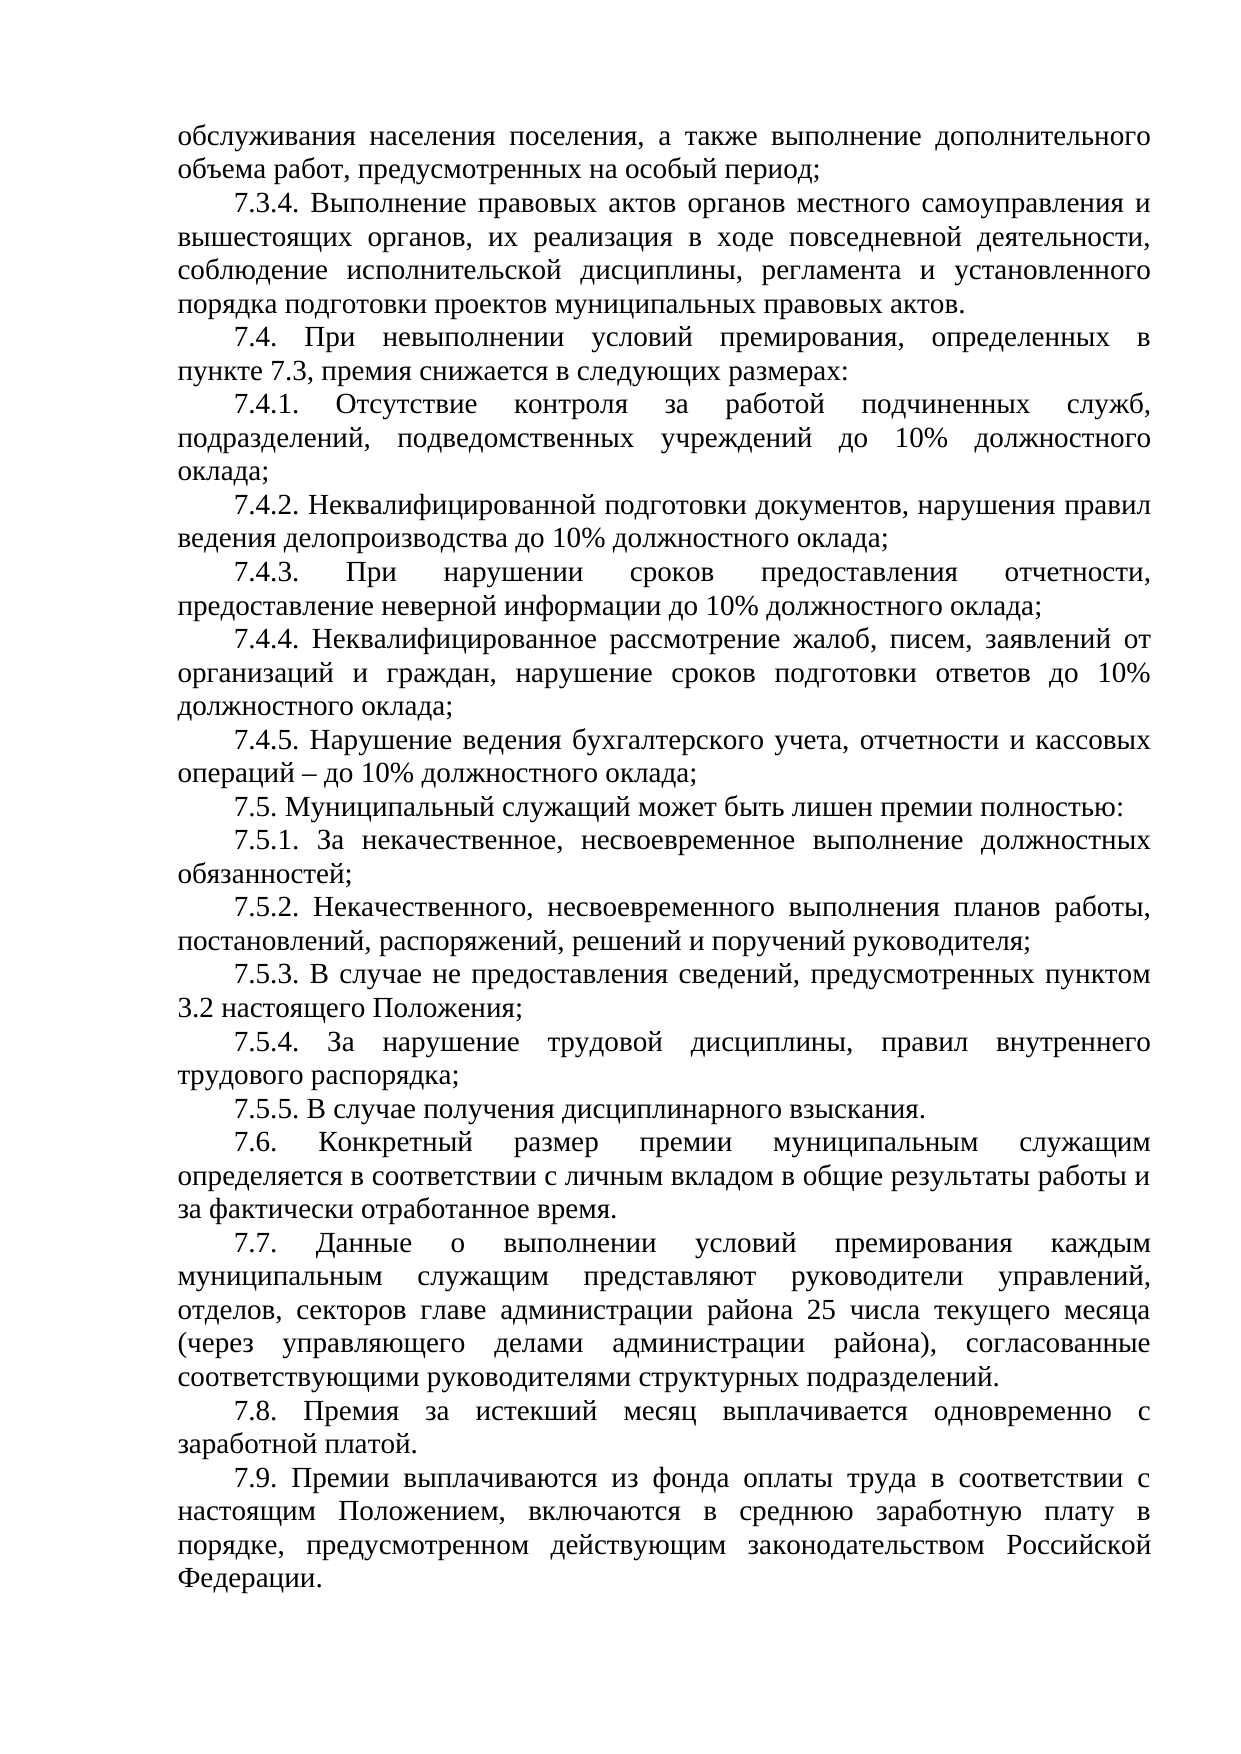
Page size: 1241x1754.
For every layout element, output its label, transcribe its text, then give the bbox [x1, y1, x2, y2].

text 7.5. Муниципальный служащий может быть лишен премии полностью: [177, 789, 1152, 822]
text 7.4.2. Неквалифицированной подготовки документов, нарушения правил ведения делопроизводства до 10% должностного оклада; [177, 487, 1152, 554]
text 7.9. Премии выплачиваются из фонда оплаты труда в соответствии с настоящим Положением, включаются в среднюю заработную плату в порядке, предусмотренном действующим законодательством Российской Федерации. [177, 1460, 1152, 1594]
text 7.7. Данные о выполнении условий премирования каждым муниципальным служащим представляют руководители управлений, отделов, секторов главе администрации района 25 числа текущего месяца (через управляющего делами администрации района), согласованные соответствующими руководителями структурных подразделений. [177, 1225, 1152, 1393]
text 7.8. Премия за истекший месяц выплачивается одновременно с заработной платой. [177, 1393, 1152, 1460]
text 7.6. Конкретный размер премии муниципальным служащим определяется в соответствии с личным вкладом в общие результаты работы и за фактически отработанное время. [177, 1124, 1152, 1225]
text 7.5.3. В случае не предоставления сведений, предусмотренных пунктом 3.2 настоящего Положения; [177, 957, 1152, 1024]
text 7.4.3. При нарушении сроков предоставления отчетности, предоставление неверной информации до 10% должностного оклада; [177, 554, 1152, 621]
text 7.4.4. Неквалифицированное рассмотрение жалоб, писем, заявлений от организаций и граждан, нарушение сроков подготовки ответов до 10% должностного оклада; [177, 621, 1152, 722]
text 7.4.1. Отсутствие контроля за работой подчиненных служб, подразделений, подведомственных учреждений до 10% должностного оклада; [177, 386, 1152, 487]
text 7.4.5. Нарушение ведения бухгалтерского учета, отчетности и кассовых операций – до 10% должностного оклада; [177, 722, 1152, 789]
text 7.5.4. За нарушение трудовой дисциплины, правил внутреннего трудового распорядка; [177, 1024, 1152, 1091]
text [177, 118, 1152, 185]
text 7.3.4. Выполнение правовых актов органов местного самоуправления и вышестоящих органов, их реализация в ходе повседневной деятельности, соблюдение исполнительской дисциплины, регламента и установленного порядка подготовки проектов муниципальных правовых актов. [177, 185, 1152, 319]
text 7.5.5. В случае получения дисциплинарного взыскания. [177, 1091, 1152, 1124]
text 7.5.2. Некачественного, несвоевременного выполнения планов работы, постановлений, распоряжений, решений и поручений руководителя; [177, 889, 1152, 957]
text 7.5.1. За некачественное, несвоевременное выполнение должностных обязанностей; [177, 822, 1152, 889]
text 7.4. При невыполнении условий премирования, определенных в пункте 7.3, премия снижается в следующих размерах: [177, 319, 1152, 386]
